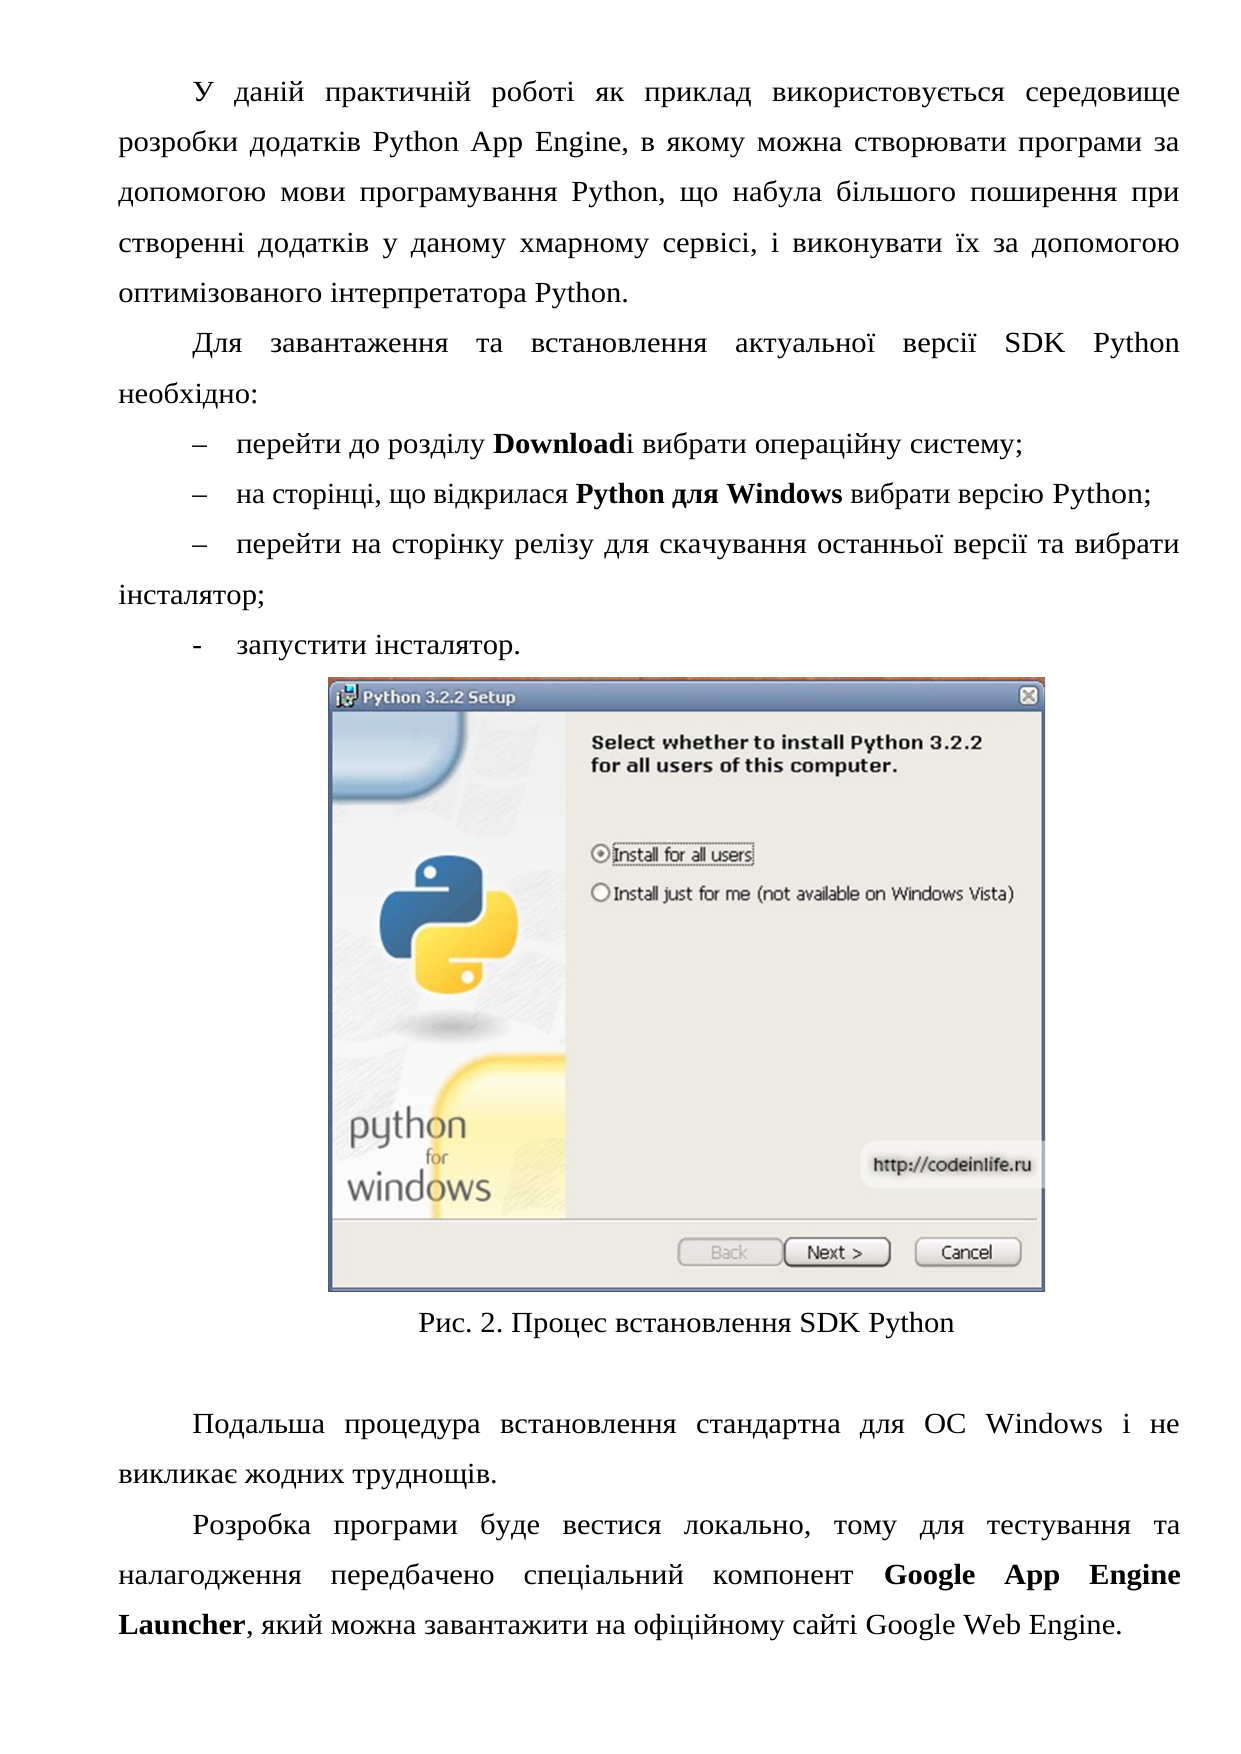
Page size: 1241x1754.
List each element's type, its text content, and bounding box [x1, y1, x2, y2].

list перейти на сторінку релізу для скачування останньої версії та вибрати інсталятор; [118, 527, 1181, 611]
text Для завантаження та встановлення актуальної версії SDK Python необхідно: [118, 325, 1181, 409]
list запустити інсталятор. [118, 627, 1181, 661]
list на сторінці, що відкрилася Python для Windows вибрати версію Python; [118, 476, 1181, 510]
list перейти до розділу Downloadі вибрати операційну систему; [118, 426, 1181, 459]
text Подальша процедура встановлення стандартна для ОС Windows і не викликає жодних труднощів. [118, 1406, 1181, 1490]
text Розробка програми буде вестися локально, тому для тестування та налагодження передбачено спеціальний компонент Google App Engine Launcher, який можна завантажити на офіційному сайті Google Web Engine. [118, 1507, 1181, 1641]
text Рис. 2. Процес встановлення SDK Python [118, 1306, 1181, 1339]
text У даній практичній роботі як приклад використовується середовище розробки додатків Python App Engine, в якому можна створювати програми за допомогою мови програмування Python, що набула більшого поширення при створенні додатків у даному хмарному сервісі, і виконувати їх за допомогою оптимізованого інтерпретатора Python. [118, 74, 1181, 309]
picture [328, 677, 1046, 1292]
